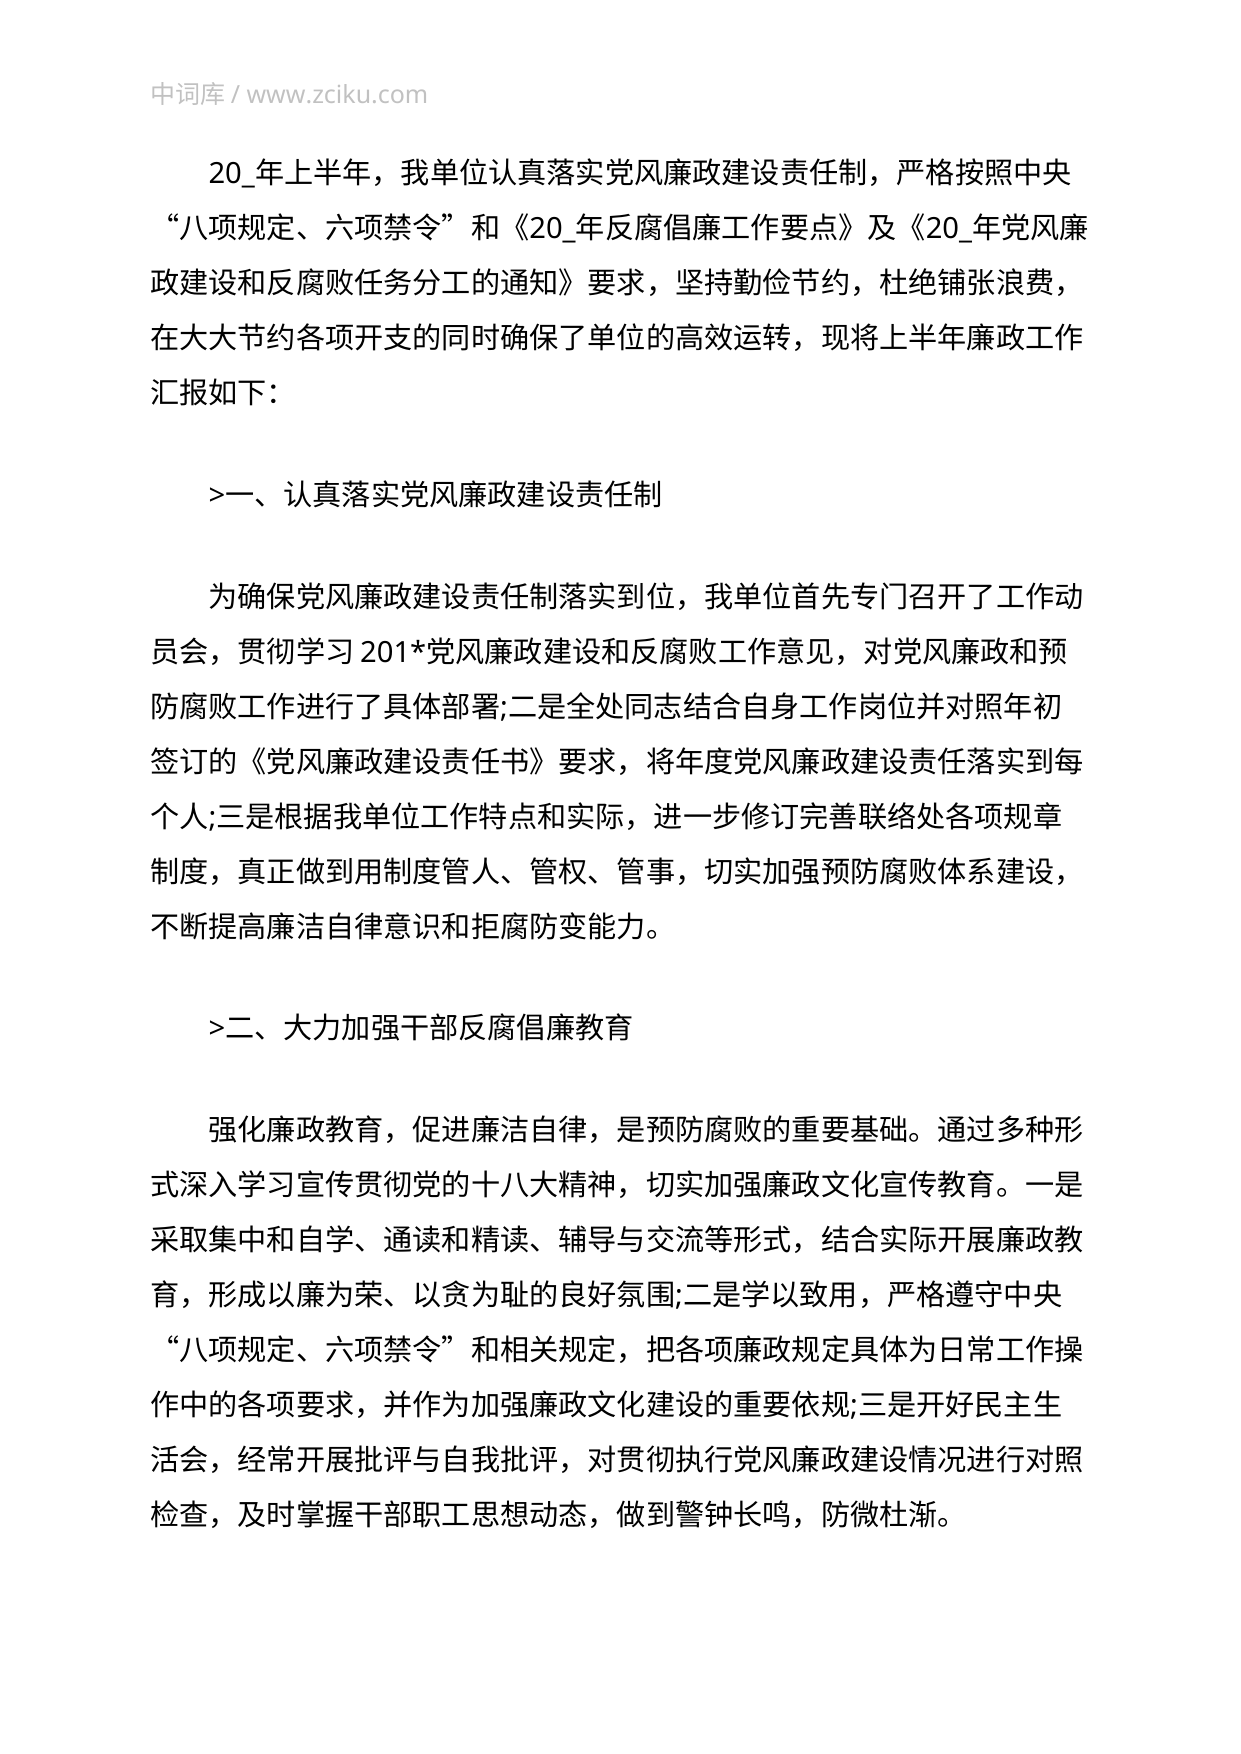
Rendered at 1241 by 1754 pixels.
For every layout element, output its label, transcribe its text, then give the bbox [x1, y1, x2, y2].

text 为确保党风廉政建设责任制落实到位，我单位首先专门召开了工作动员会，贯彻学习201*党风廉政建设和反腐败工作意见，对党风廉政和预防腐败工作进行了具体部署;二是全处同志结合自身工作岗位并对照年初签订的《党风廉政建设责任书》要求，将年度党风廉政建设责任落实到每个人;三是根据我单位工作特点和实际，进一步修订完善联络处各项规章制度，真正做到用制度管人、管权、管事，切实加强预防腐败体系建设，不断提高廉洁自律意识和拒腐防变能力。 [150, 573, 1090, 946]
text >二、大力加强干部反腐倡廉教育 [150, 1005, 1090, 1047]
text >一、认真落实党风廉政建设责任制 [150, 472, 1090, 514]
text 20_年上半年，我单位认真落实党风廉政建设责任制，严格按照中央“八项规定、六项禁令”和《20_年反腐倡廉工作要点》及《20_年党风廉政建设和反腐败任务分工的通知》要求，坚持勤俭节约，杜绝铺张浪费，在大大节约各项开支的同时确保了单位的高效运转，现将上半年廉政工作汇报如下： [150, 150, 1090, 412]
text 强化廉政教育，促进廉洁自律，是预防腐败的重要基础。通过多种形式深入学习宣传贯彻党的十八大精神，切实加强廉政文化宣传教育。一是采取集中和自学、通读和精读、辅导与交流等形式，结合实际开展廉政教育，形成以廉为荣、以贪为耻的良好氛围;二是学以致用，严格遵守中央“八项规定、六项禁令”和相关规定，把各项廉政规定具体为日常工作操作中的各项要求，并作为加强廉政文化建设的重要依规;三是开好民主生活会，经常开展批评与自我批评，对贯彻执行党风廉政建设情况进行对照检查，及时掌握干部职工思想动态，做到警钟长鸣，防微杜渐。 [150, 1107, 1090, 1534]
